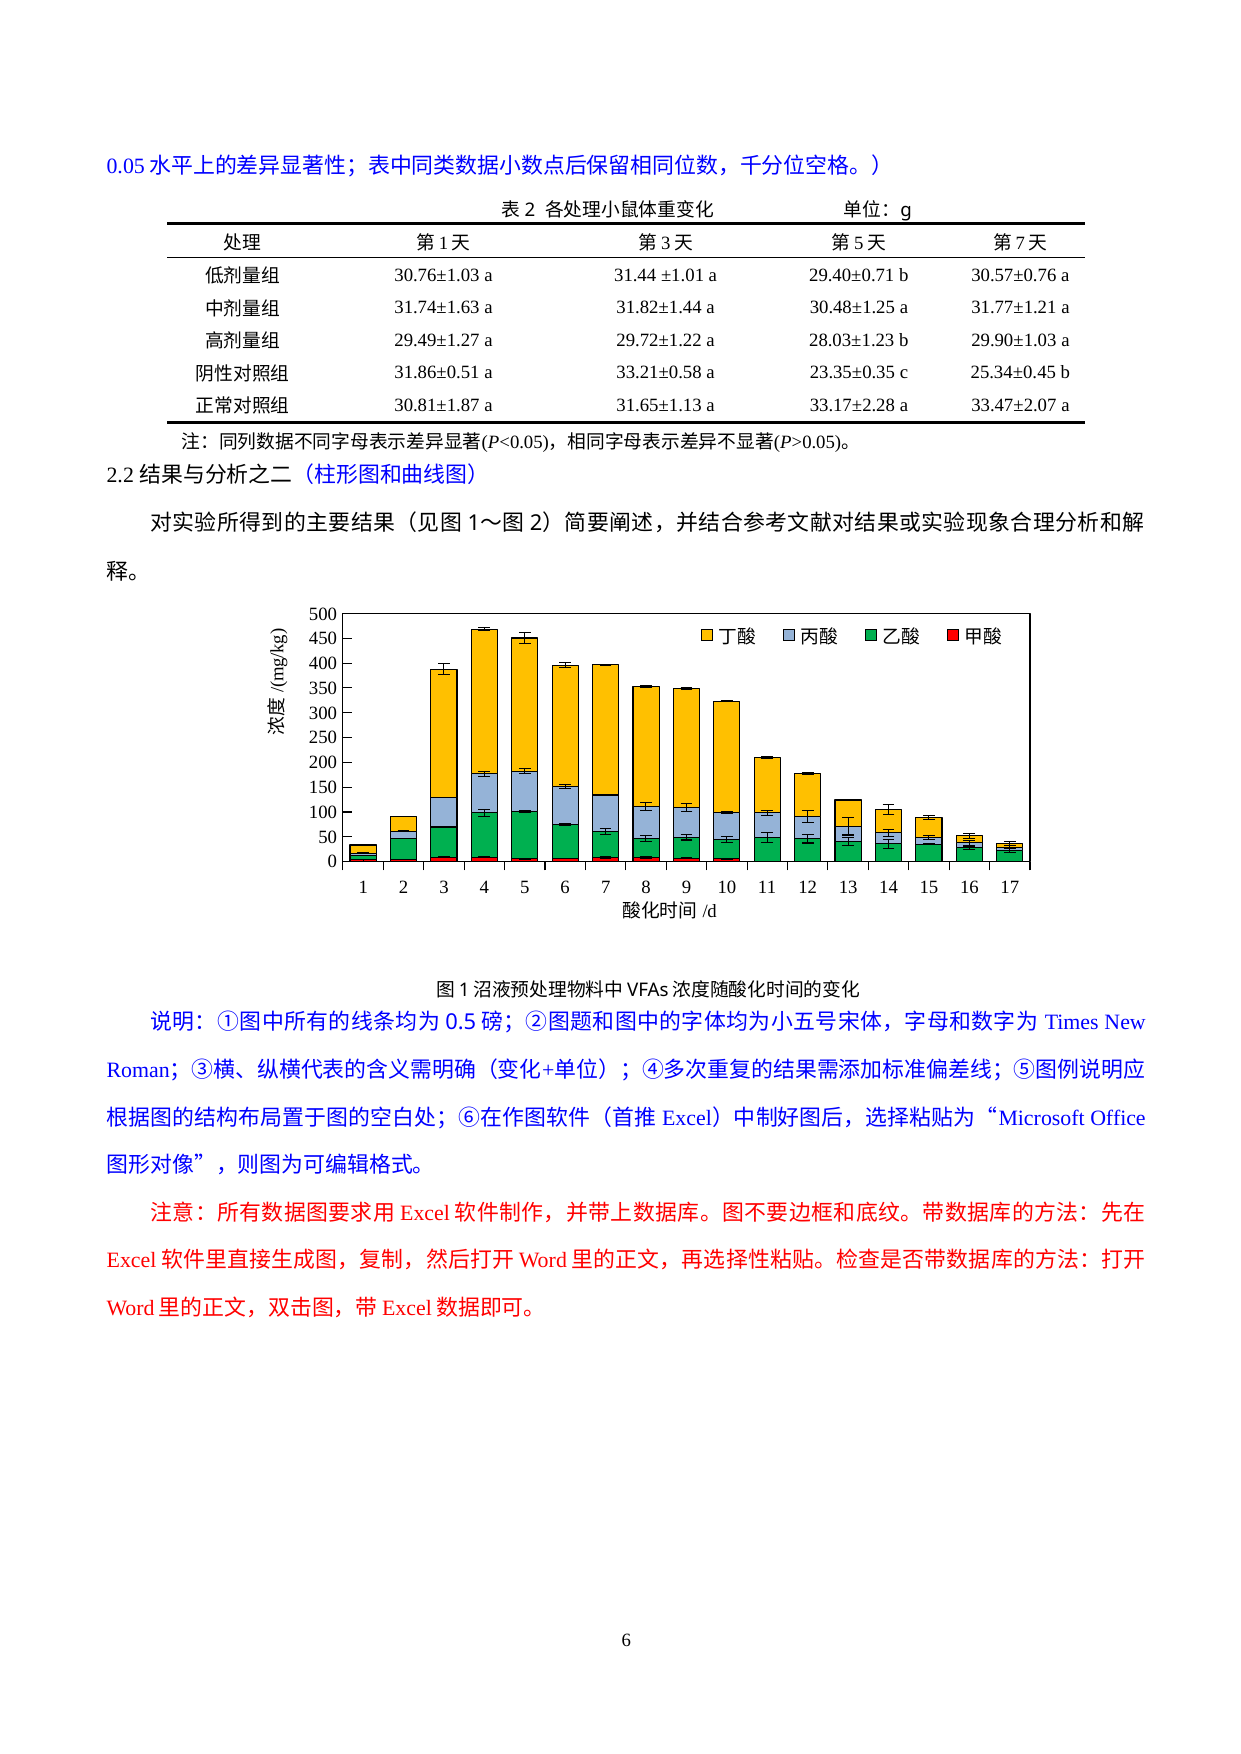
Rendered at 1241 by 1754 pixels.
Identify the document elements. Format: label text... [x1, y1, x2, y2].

table_cell 33.17±2.28 a [762, 388, 955, 421]
table_cell 33.47±2.07 a [955, 388, 1085, 421]
table_cell 29.72±1.22 a [569, 323, 762, 356]
table_cell 33.21±0.58 a [569, 356, 762, 388]
table_cell 28.03±1.23 b [762, 323, 955, 356]
table_cell 中剂量组 [167, 291, 318, 323]
text 注：同列数据不同字母表示差异显著(P<0.05)，相同字母表示差异不显著(P>0.05)。 [106, 424, 1146, 456]
text 说明：①图中所有的线条均为0.5磅；②图题和图中的字体均为小五号宋体，字母和数字为Times New Roman；③横、纵横代表的含义需明确（变化+单位）；④多次重复的结果需添加标准偏差线；⑤图例说明应根据图的结构布局置于图的空白处；⑥在作图软件（首推Excel）中制好图后，选择粘贴为“Microsoft Office 图形对像”，则图为可编辑格式。 [106, 1004, 1146, 1179]
table_cell 高剂量组 [167, 323, 318, 356]
table_cell 30.76±1.03 a [318, 258, 569, 291]
text 2.2 结果与分析之二（柱形图和曲线图） [106, 456, 1146, 489]
table_header 第5天 [762, 225, 955, 257]
table_cell 25.34±0.45 b [955, 356, 1085, 388]
table_header 第3天 [569, 225, 762, 257]
table_cell 31.44 ±1.01 a [569, 258, 762, 291]
text 表 2 各处理小鼠体重变化 单位：g [106, 194, 1146, 222]
table_cell 31.77±1.21 a [955, 291, 1085, 323]
table_header 第1天 [318, 225, 569, 257]
text 图1沼液预处理物料中VFAs浓度随酸化时间的变化 [150, 972, 1146, 1004]
table_cell 29.40±0.71 b [762, 258, 955, 291]
table_cell 30.48±1.25 a [762, 291, 955, 323]
text 对实验所得到的主要结果（见图1～图2）简要阐述，并结合参考文献对结果或实验现象合理分析和解释。 [106, 505, 1146, 586]
table_cell 29.90±1.03 a [955, 323, 1085, 356]
table_cell 正常对照组 [167, 388, 318, 421]
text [106, 148, 1146, 180]
table_cell 30.57±0.76 a [955, 258, 1085, 291]
table_cell 30.81±1.87 a [318, 388, 569, 421]
text 注意：所有数据图要求用Excel软件制作，并带上数据库。图不要边框和底纹。带数据库的方法：先在Excel软件里直接生成图，复制，然后打开Word里的正文，再选择性粘贴。检查是否带数据库的方法：打开Word里的正文，双击图，带Excel数据即可。 [106, 1194, 1146, 1321]
table_cell 31.74±1.63 a [318, 291, 569, 323]
table_header 处理 [167, 225, 318, 257]
table_cell 31.65±1.13 a [569, 388, 762, 421]
table_cell 阴性对照组 [167, 356, 318, 388]
table_cell 低剂量组 [167, 258, 318, 291]
table_cell 29.49±1.27 a [318, 323, 569, 356]
table_header 第7天 [955, 225, 1085, 257]
table_cell 23.35±0.35 c [762, 356, 955, 388]
table_cell 31.86±0.51 a [318, 356, 569, 388]
table_cell 31.82±1.44 a [569, 291, 762, 323]
